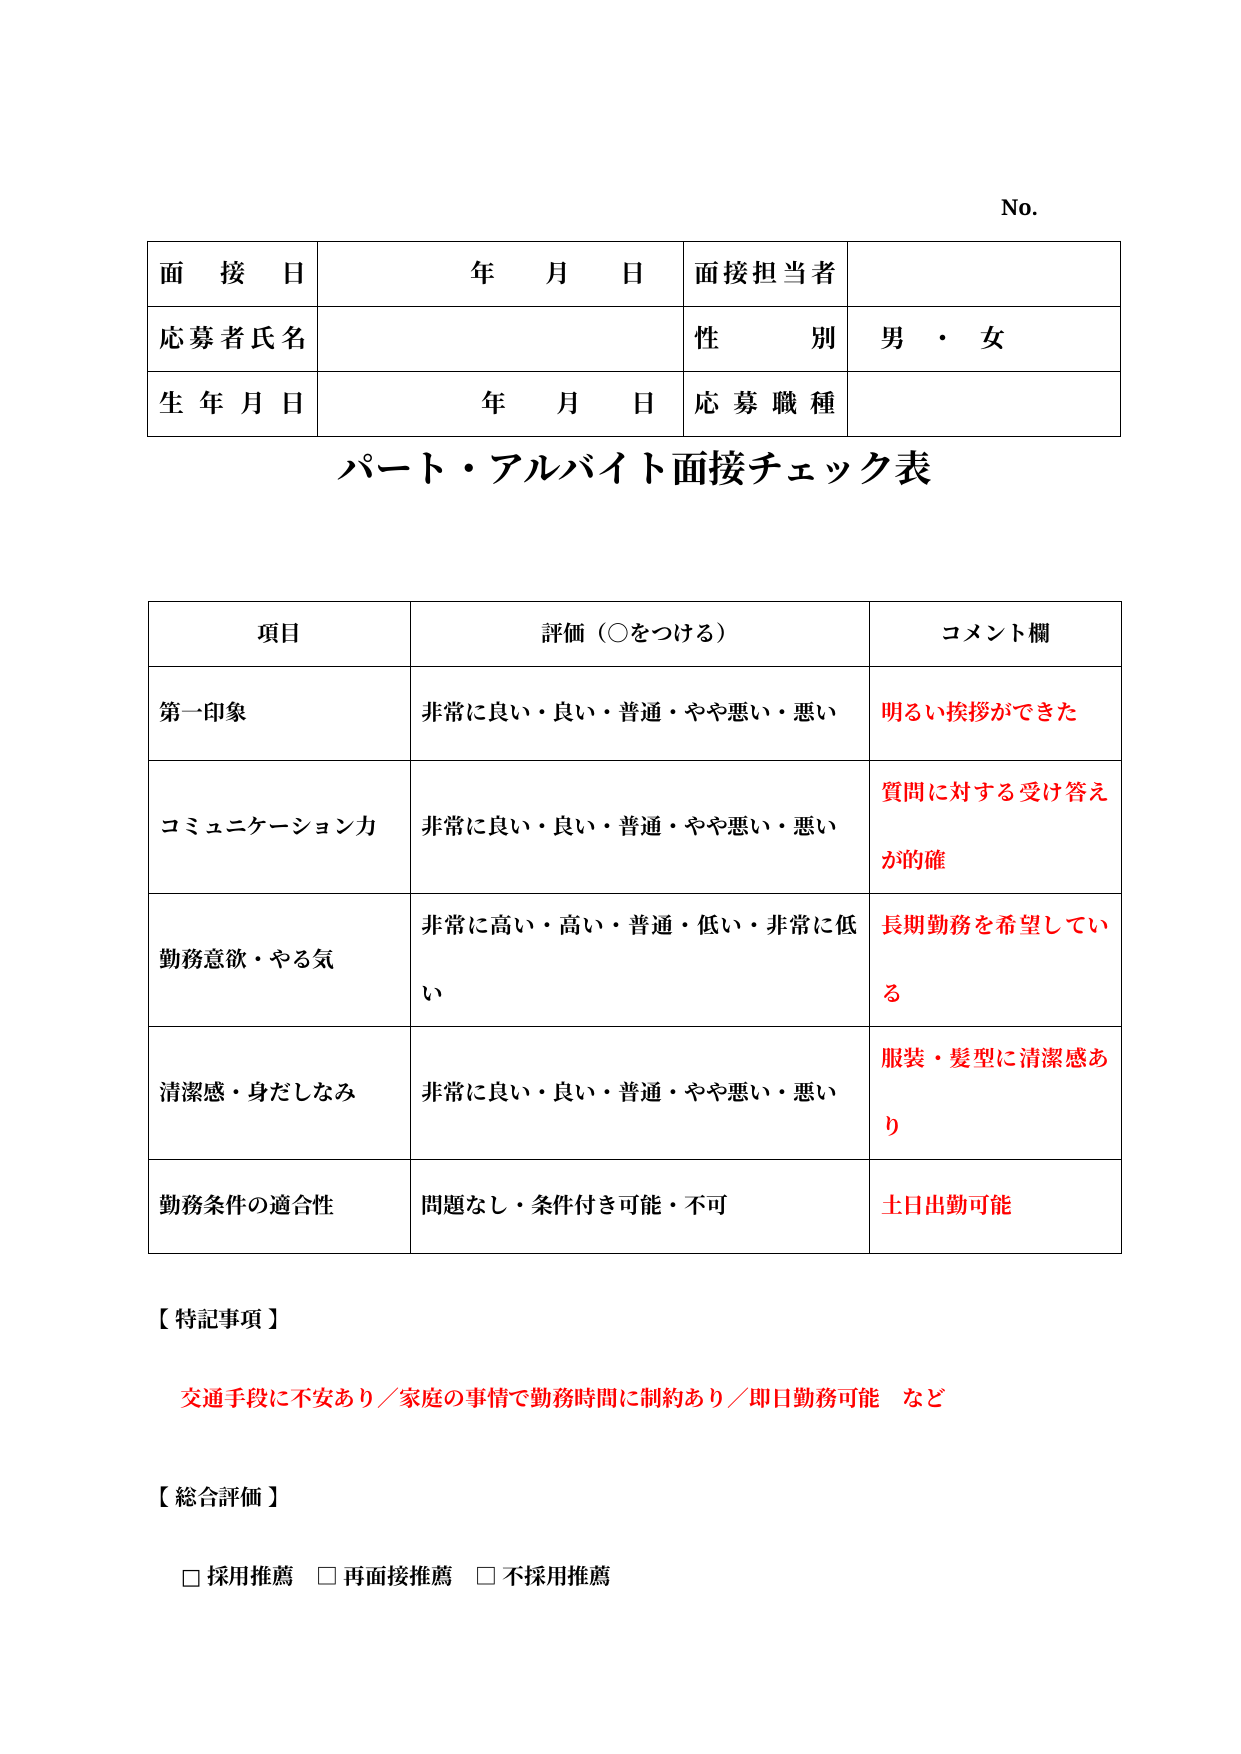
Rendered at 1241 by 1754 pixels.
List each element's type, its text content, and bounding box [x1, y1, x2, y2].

table_header 面接担当者 [684, 242, 847, 306]
table_header 面接日 [148, 242, 317, 306]
table_cell 男 ・ 女 [848, 307, 1120, 371]
table_header 評価（○をつける） [411, 602, 869, 666]
text 【 総合評価 】 [148, 1466, 1122, 1525]
table_cell 服装・髪型に清潔感あり [870, 1027, 1121, 1158]
table_cell 非常に良い・良い・普通・やや悪い・悪い [411, 667, 869, 760]
table_cell 非常に良い・良い・普通・やや悪い・悪い [411, 761, 869, 893]
table_cell コミュニケーション力 [149, 761, 410, 893]
table_cell [318, 307, 683, 371]
table_cell 問題なし・条件付き可能・不可 [411, 1160, 869, 1253]
text □ 採用推薦 □ 再面接推薦 □ 不採用推薦 [181, 1545, 1122, 1604]
table_header 項目 [149, 602, 410, 666]
table_header 年 月 日 [318, 242, 683, 306]
table_cell 年 月 日 [318, 372, 683, 436]
text 【 特記事項 】 [148, 1288, 1122, 1348]
table_cell 清潔感・身だしなみ [149, 1027, 410, 1158]
table_cell 勤務条件の適合性 [149, 1160, 410, 1253]
table_cell 応募職種 [684, 372, 847, 436]
table_cell 非常に良い・良い・普通・やや悪い・悪い [411, 1027, 869, 1158]
table_header [848, 242, 1120, 306]
table_cell [848, 372, 1120, 436]
table_header コメント欄 [870, 602, 1121, 666]
table_cell 生年月日 [148, 372, 317, 436]
table_cell 応募者氏名 [148, 307, 317, 371]
table_cell 長期勤務を希望している [870, 894, 1121, 1026]
text 交通手段に不安あり／家庭の事情で勤務時間に制約あり／即日勤務可能 など [181, 1367, 1122, 1427]
table_cell 質問に対する受け答えが的確 [870, 761, 1121, 893]
text パート・アルバイト面接チェック表 [148, 437, 1122, 496]
table_cell 勤務意欲・やる気 [149, 894, 410, 1026]
table_cell 土日出勤可能 [870, 1160, 1121, 1253]
table_cell 性別 [684, 307, 847, 371]
table_cell 明るい挨拶ができた [870, 667, 1121, 760]
table_cell 非常に高い・高い・普通・低い・非常に低い [411, 894, 869, 1026]
text No. [1001, 191, 1122, 221]
table_cell 第一印象 [149, 667, 410, 760]
